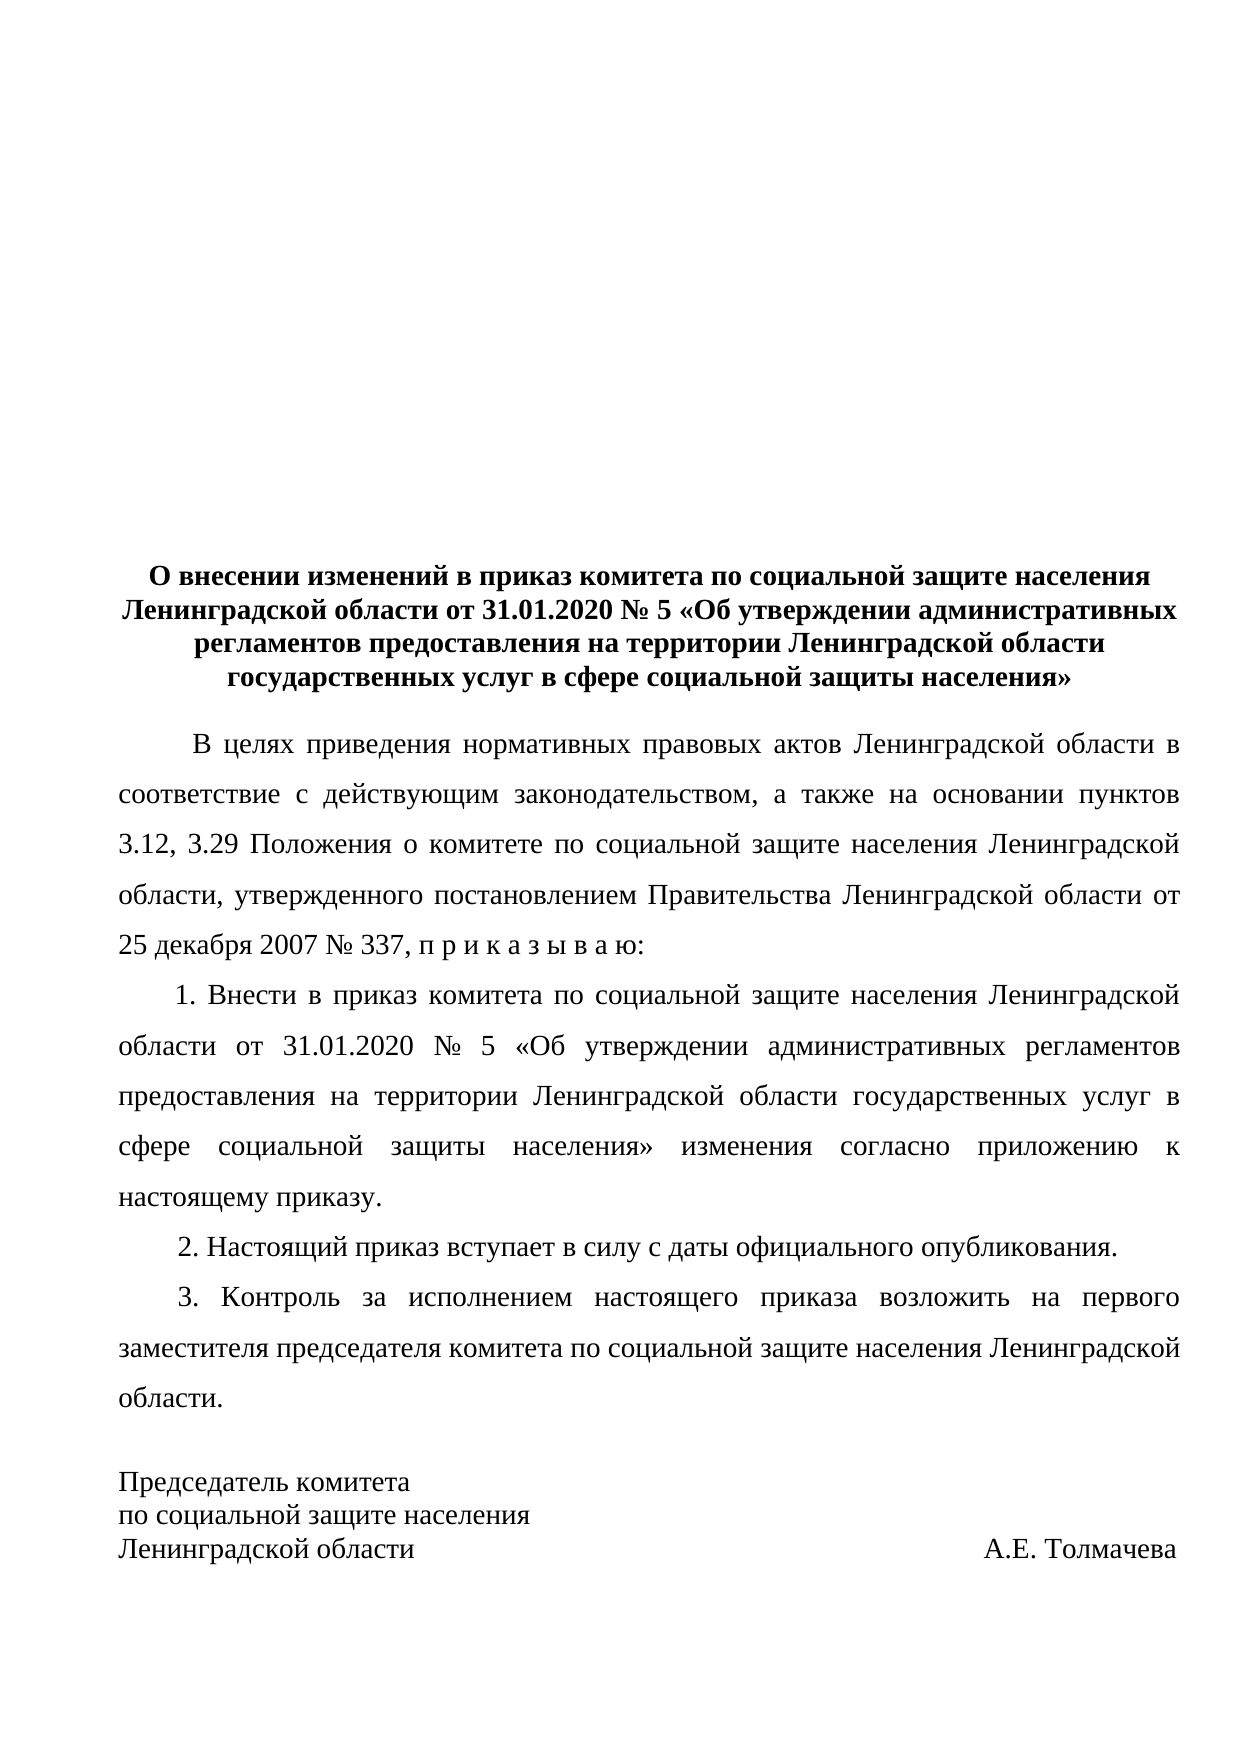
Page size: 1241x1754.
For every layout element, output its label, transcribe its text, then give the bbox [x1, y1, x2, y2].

text Ленинградской области А.Е. Толмачева [118, 1531, 1181, 1564]
text В целях приведения нормативных правовых актов Ленинградской области в соответствие с действующим законодательством, а также на основании пунктов 3.12, 3.29 Положения о комитете по социальной защите населения Ленинградской области, утвержденного постановлением Правительства Ленинградской области от 25 декабря 2007 № 337, п р и к а з ы в а ю: [118, 726, 1181, 961]
text по социальной защите населения [118, 1497, 1181, 1531]
text 2. Настоящий приказ вступает в силу с даты официального опубликования. [118, 1229, 1181, 1263]
text О внесении изменений в приказ комитета по социальной защите населения Ленинградской области от 31.01.2020 № 5 «Об утверждении административных регламентов предоставления на территории Ленинградской области государственных услуг в сфере социальной защиты населения» [118, 558, 1181, 692]
text 1. Внести в приказ комитета по социальной защите населения Ленинградской области от 31.01.2020 № 5 «Об утверждении административных регламентов предоставления на территории Ленинградской области государственных услуг в сфере социальной защиты населения» изменения согласно приложению к настоящему приказу. [118, 977, 1181, 1212]
text 3. Контроль за исполнением настоящего приказа возложить на первого заместителя председателя комитета по социальной защите населения Ленинградской области. [118, 1279, 1181, 1413]
text Председатель комитета [118, 1464, 1181, 1497]
